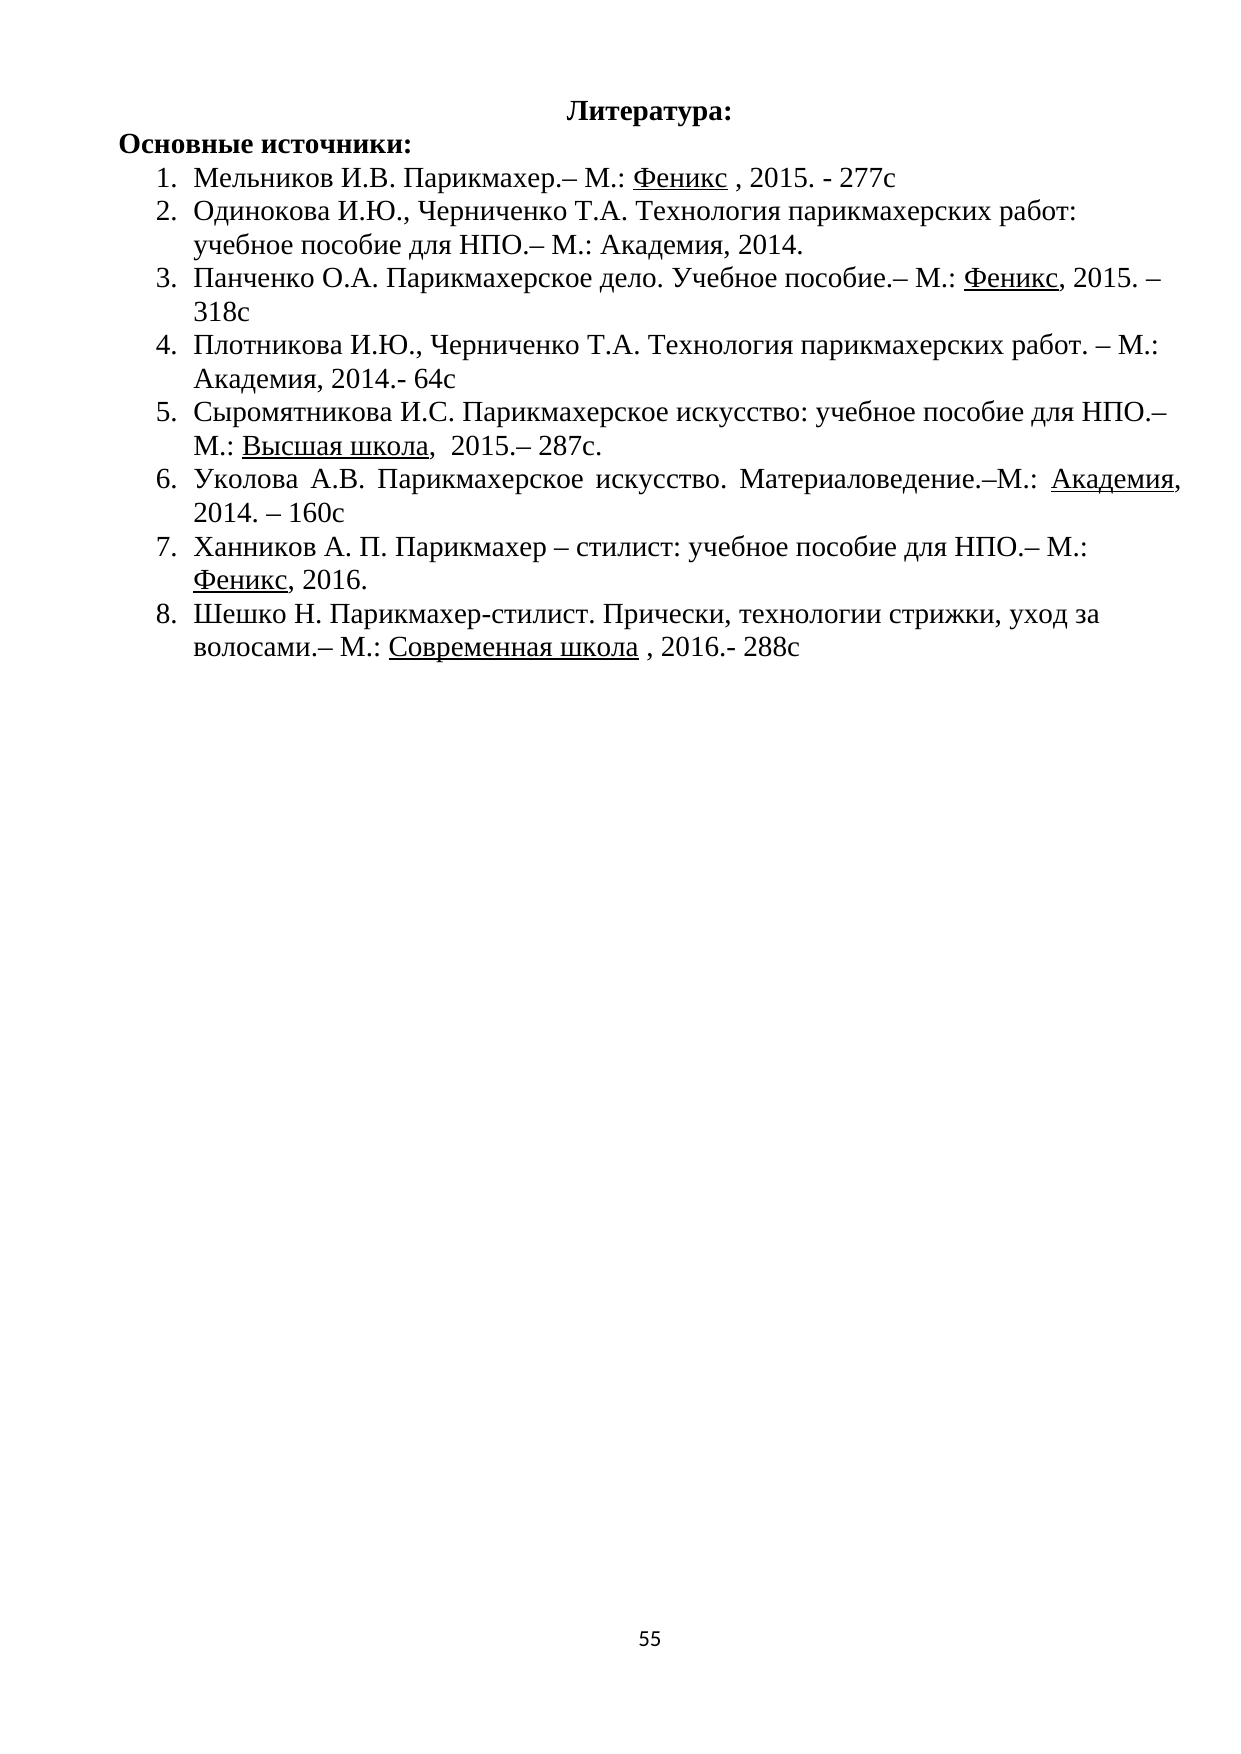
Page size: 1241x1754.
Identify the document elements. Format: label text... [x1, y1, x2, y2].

list Сыромятникова И.С. Парикмахерское искусство: учебное пособие для НПО.– М.: Высшая школа, 2015.– 287с. [156, 394, 1181, 462]
list Одинокова И.Ю., Черниченко Т.А. Технология парикмахерских работ: учебное пособие для НПО.– М.: Академия, 2014. [156, 193, 1181, 260]
text Литература: [118, 93, 1181, 126]
list Шешко Н. Парикмахер-стилист. Прически, технологии стрижки, уход за волосами.– М.: Современная школа , 2016.- 288с [156, 596, 1181, 663]
text Основные источники: [118, 126, 1181, 160]
list Ханников А. П. Парикмахер – стилист: учебное пособие для НПО.– М.: Феникс, 2016. [156, 529, 1181, 596]
list Мельников И.В. Парикмахер.– М.: Феникс , 2015. - 277с [156, 160, 1181, 193]
list Плотникова И.Ю., Черниченко Т.А. Технология парикмахерских работ. – М.: Академия, 2014.- 64с [156, 327, 1181, 394]
list Панченко О.А. Парикмахерское дело. Учебное пособие.– М.: Феникс, 2015. – 318с [156, 260, 1181, 327]
list Уколова А.В. Парикмахерское искусство. Материаловедение.–М.: Академия, 2014. – 160с [156, 462, 1181, 529]
